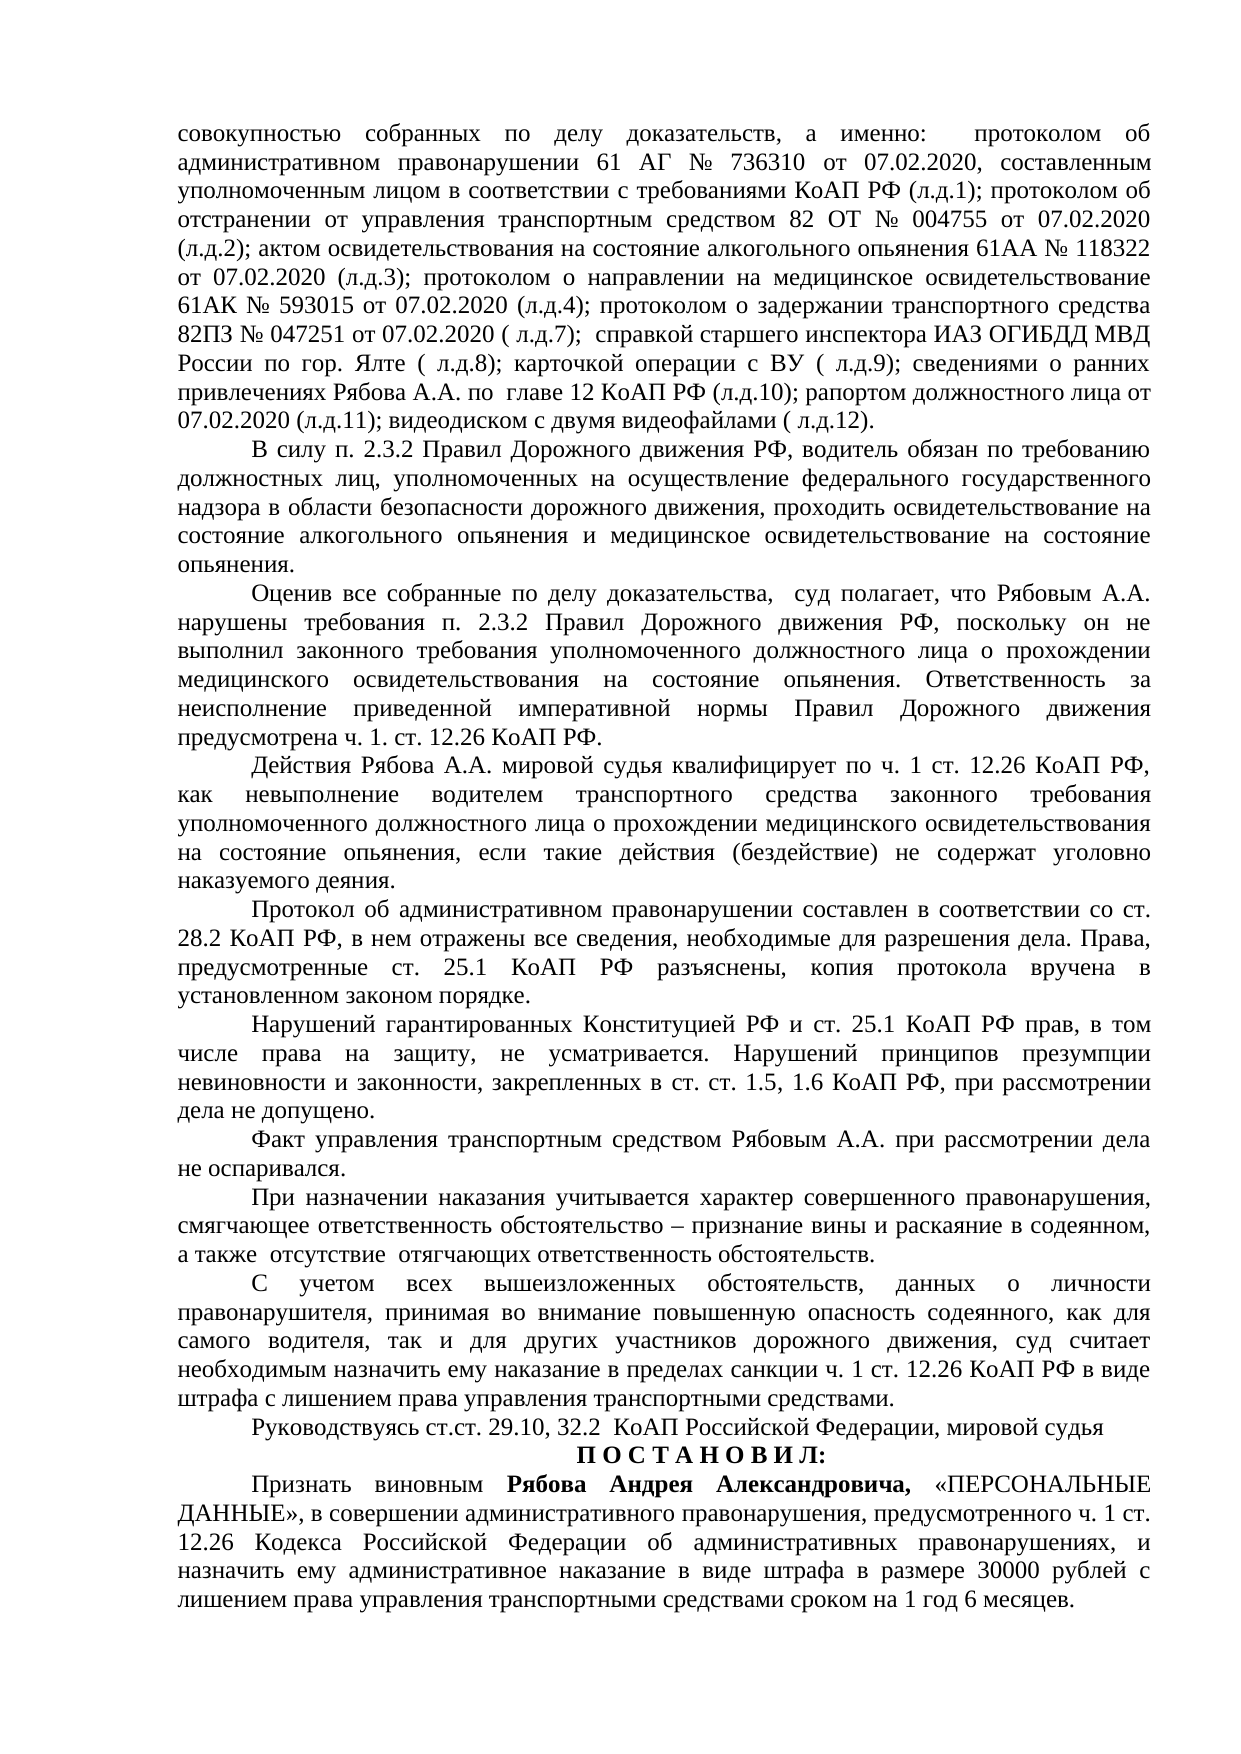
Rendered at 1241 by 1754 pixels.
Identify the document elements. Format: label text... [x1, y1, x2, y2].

text С учетом всех вышеизложенных обстоятельств, данных о личности правонарушителя, принимая во внимание повышенную опасность содеянного, как для самого водителя, так и для других участников дорожного движения, суд считает необходимым назначить ему наказание в пределах санкции ч. 1 ст. 12.26 КоАП РФ в виде штрафа с лишением права управления транспортными средствами. [177, 1268, 1152, 1412]
text Признать виновным Рябова Андрея Александровича, «ПЕРСОНАЛЬНЫЕ ДАННЫЕ», в совершении административного правонарушения, предусмотренного ч. 1 ст. 12.26 Кодекса Российской Федерации об административных правонарушениях, и назначить ему административное наказание в виде штрафа в размере 30000 рублей с лишением права управления транспортными средствами сроком на 1 год 6 месяцев. [177, 1469, 1152, 1613]
text В силу п. 2.3.2 Правил Дорожного движения РФ, водитель обязан по требованию должностных лиц, уполномоченных на осуществление федерального государственного надзора в области безопасности дорожного движения, проходить освидетельствование на состояние алкогольного опьянения и медицинское освидетельствование на состояние опьянения. [177, 434, 1152, 578]
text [177, 118, 1152, 434]
text Нарушений гарантированных Конституцией РФ и ст. 25.1 КоАП РФ прав, в том числе права на защиту, не усматривается. Нарушений принципов презумпции невиновности и законности, закрепленных в ст. ст. 1.5, 1.6 КоАП РФ, при рассмотрении дела не допущено. [177, 1009, 1152, 1124]
text Факт управления транспортным средством Рябовым А.А. при рассмотрении дела не оспаривался. [177, 1124, 1152, 1182]
text П О С Т А Н О В И Л: [177, 1441, 1152, 1469]
text Руководствуясь ст.ст. 29.10, 32.2 КоАП Российской Федерации, мировой судья [177, 1412, 1152, 1441]
text При назначении наказания учитывается характер совершенного правонарушения, смягчающее ответственность обстоятельство – признание вины и раскаяние в содеянном, а также отсутствие отягчающих ответственность обстоятельств. [177, 1182, 1152, 1268]
text Действия Рябова А.А. мировой судья квалифицирует по ч. 1 ст. 12.26 КоАП РФ, как невыполнение водителем транспортного средства законного требования уполномоченного должностного лица о прохождении медицинского освидетельствования на состояние опьянения, если такие действия (бездействие) не содержат уголовно наказуемого деяния. [177, 751, 1152, 894]
text Протокол об административном правонарушении составлен в соответствии со ст. 28.2 КоАП РФ, в нем отражены все сведения, необходимые для разрешения дела. Права, предусмотренные ст. 25.1 КоАП РФ разъяснены, копия протокола вручена в установленном законом порядке. [177, 894, 1152, 1009]
text Оценив все собранные по делу доказательства, суд полагает, что Рябовым А.А. нарушены требования п. 2.3.2 Правил Дорожного движения РФ, поскольку он не выполнил законного требования уполномоченного должностного лица о прохождении медицинского освидетельствования на состояние опьянения. Ответственность за неисполнение приведенной императивной нормы Правил Дорожного движения предусмотрена ч. 1. ст. 12.26 КоАП РФ. [177, 578, 1152, 751]
